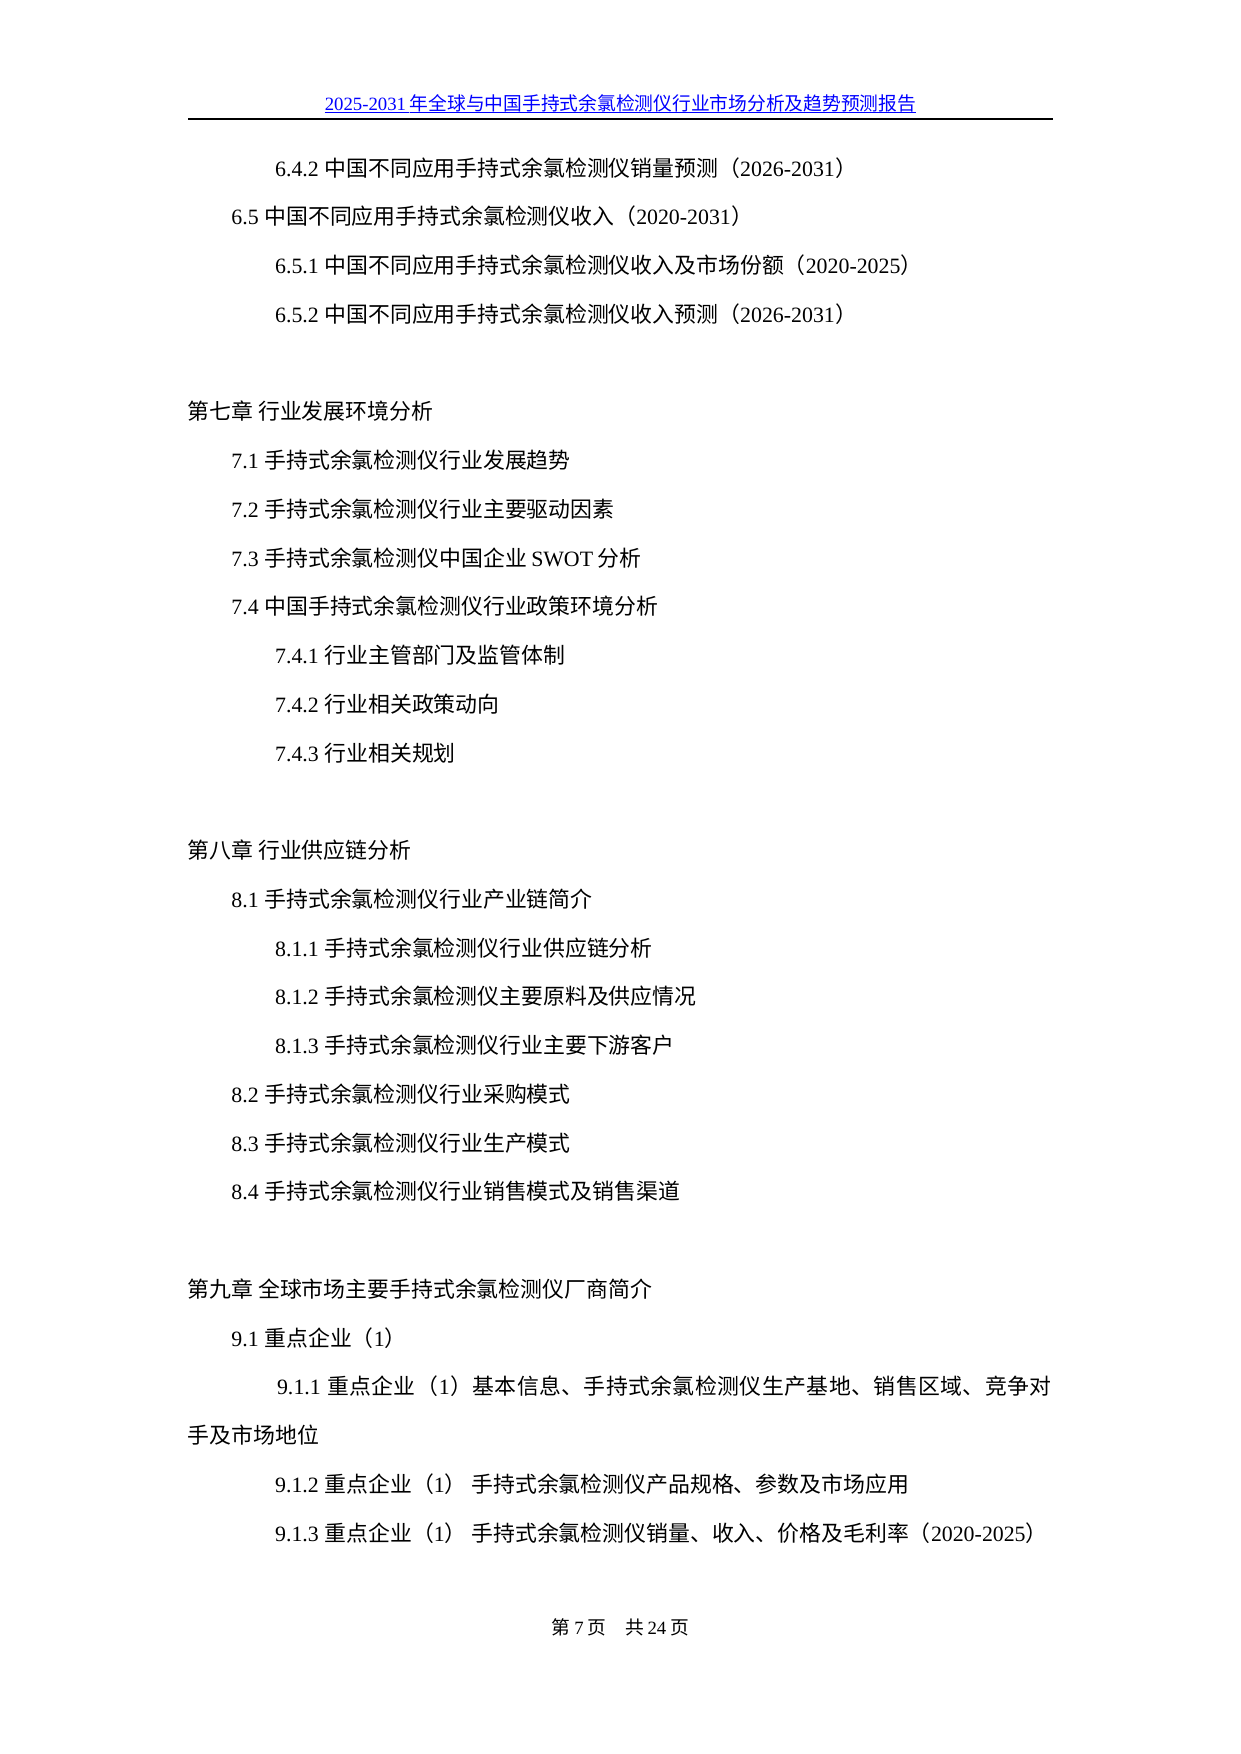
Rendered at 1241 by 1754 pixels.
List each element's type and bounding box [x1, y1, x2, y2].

text [187, 150, 1053, 1548]
